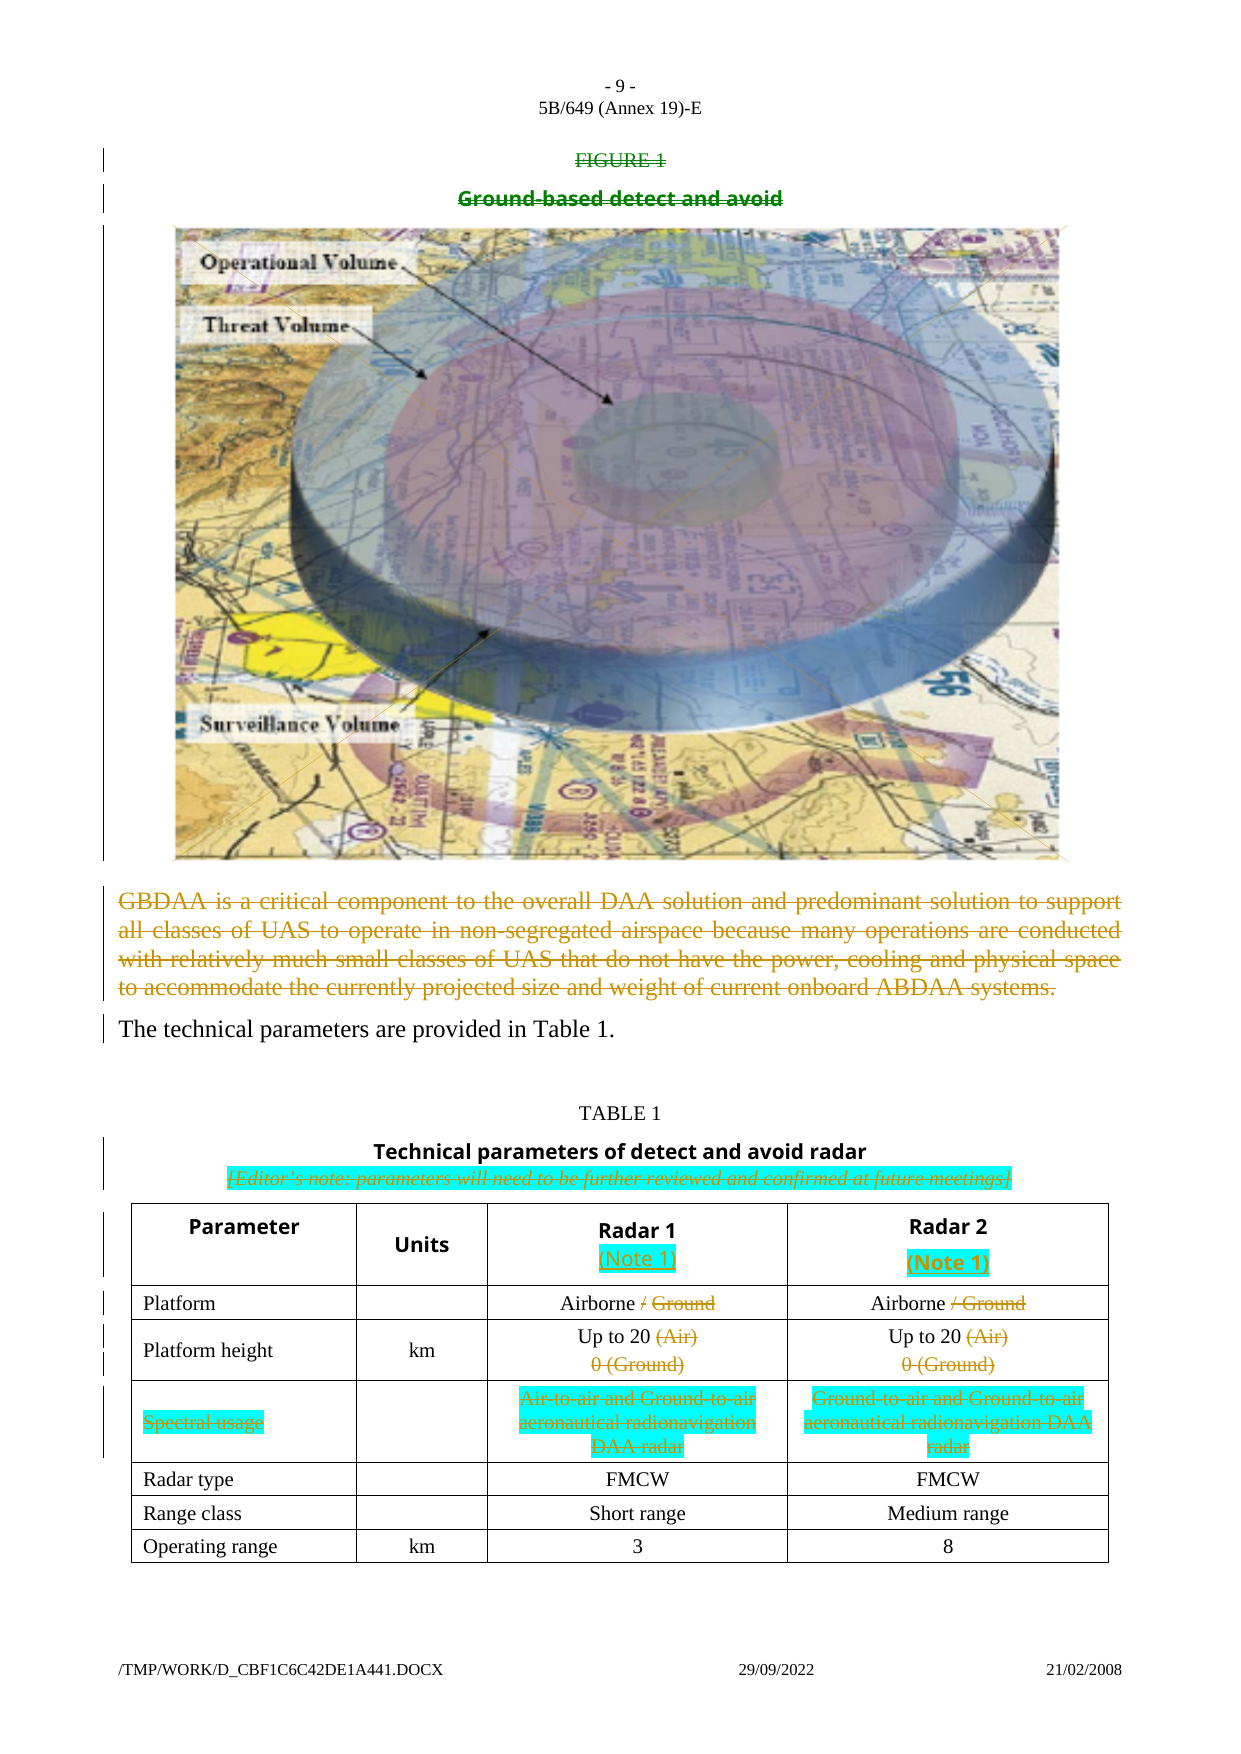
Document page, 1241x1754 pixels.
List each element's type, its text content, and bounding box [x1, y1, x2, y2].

table_cell km [357, 1530, 487, 1562]
table_header Units [357, 1204, 487, 1285]
table_cell [788, 1381, 1108, 1462]
table_cell Operating range [132, 1530, 356, 1562]
title Technical parameters of detect and avoid radar [118, 1137, 1122, 1190]
text TABLE 1 [118, 1101, 1122, 1125]
table_cell Platform [132, 1286, 356, 1319]
table_cell 3 [488, 1530, 787, 1562]
picture [174, 225, 1066, 542]
table_cell Short range [488, 1496, 787, 1529]
table_cell Range class [132, 1496, 356, 1529]
table_header Radar 1 [488, 1204, 787, 1285]
table_header Radar 2 [788, 1204, 1108, 1285]
table_cell [132, 1381, 356, 1462]
table_header Parameter [132, 1204, 356, 1285]
table_cell Up to 20 [488, 1320, 787, 1380]
table_cell FMCW [488, 1463, 787, 1495]
table_cell [488, 1381, 787, 1462]
table_cell Up to 20 [788, 1320, 1108, 1380]
picture [173, 544, 1067, 862]
table_cell Airborne [788, 1286, 1108, 1319]
table_cell Radar type [132, 1463, 356, 1495]
table_cell Medium range [788, 1496, 1108, 1529]
table_cell [357, 1463, 487, 1495]
table_cell [357, 1381, 487, 1462]
table_cell Platform height [132, 1320, 356, 1380]
table_cell Airborne [488, 1286, 787, 1319]
table_cell [357, 1286, 487, 1319]
picture [622, 226, 1068, 860]
table_cell km [357, 1320, 487, 1380]
table_cell [357, 1496, 487, 1529]
table_cell FMCW [788, 1463, 1108, 1495]
picture [172, 226, 618, 860]
table_cell 8 [788, 1530, 1108, 1562]
text The technical parameters are provided in Table 1. [118, 1014, 1122, 1042]
